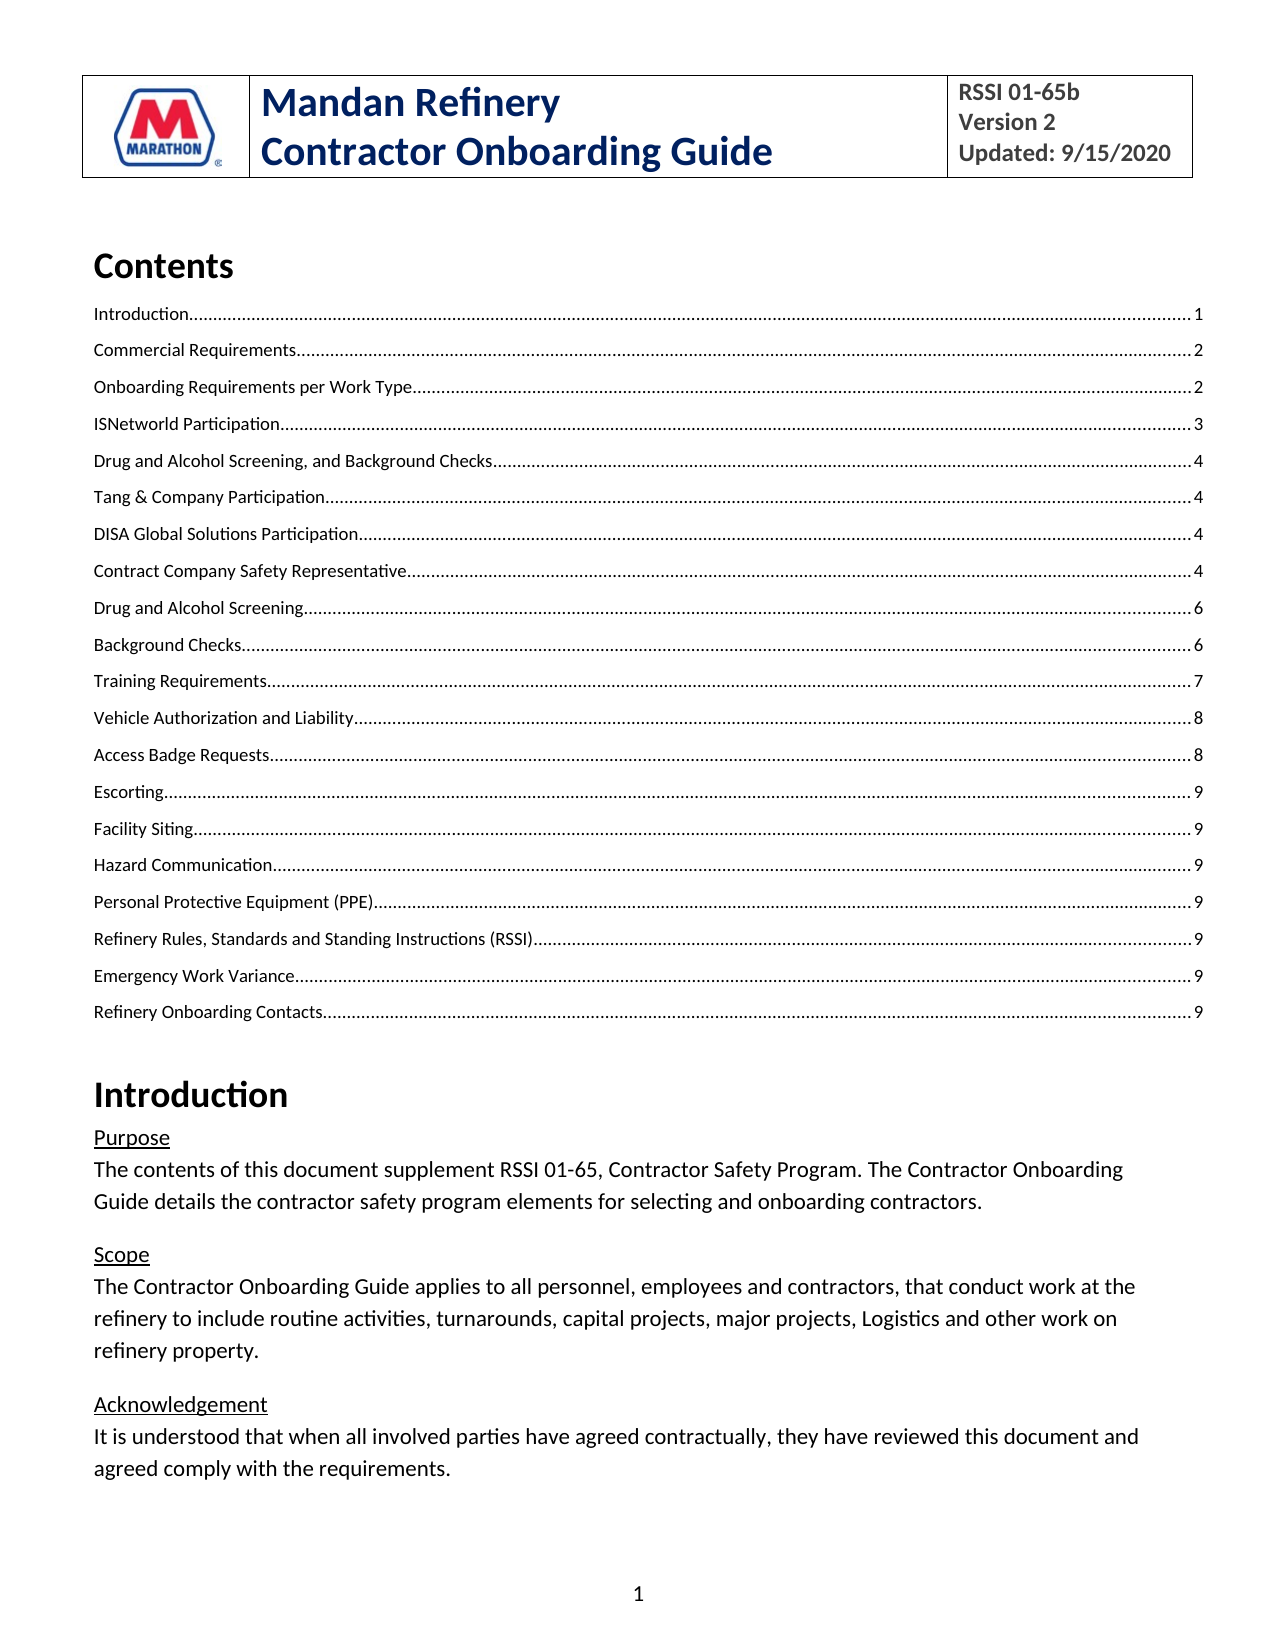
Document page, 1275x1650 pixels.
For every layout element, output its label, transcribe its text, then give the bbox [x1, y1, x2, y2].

text It is understood that when all involved parties have agreed contractually, they have reviewed this document and agreed comply with the requirements. [94, 1422, 1143, 1482]
text Introduction 1 [94, 302, 1204, 325]
text The Contractor Onboarding Guide applies to all personnel, employees and contractors, that conduct work at the refinery to include routine activities, turnarounds, capital projects, major projects, Logistics and other work on refinery property. [94, 1272, 1139, 1365]
text Acknowledgement [94, 1390, 1204, 1418]
picture [113, 85, 222, 170]
text Facility Siting 9 [94, 817, 1204, 839]
text Refinery Rules, Standards and Standing Instructions (RSSI) 9 [94, 927, 1204, 950]
text Onboarding Requirements per Work Type 2 [94, 375, 1204, 398]
text Training Requirements 7 [94, 669, 1204, 692]
subtitle Introduction [94, 1071, 1204, 1117]
text Hazard Communication 9 [94, 853, 1204, 876]
text Access Badge Requests 8 [94, 743, 1204, 766]
text Personal Protective Equipment (PPE) 9 [94, 890, 1204, 913]
text Background Checks 6 [94, 633, 1204, 656]
text ISNetworld Participation 3 [94, 412, 1204, 435]
text Emergency Work Variance 9 [94, 964, 1204, 987]
text Drug and Alcohol Screening, and Background Checks 4 [94, 449, 1204, 472]
text Scope [94, 1240, 1204, 1268]
text Tang & Company Participation 4 [94, 486, 1204, 509]
text Commercial Requirements 2 [94, 339, 1204, 362]
text Purpose [94, 1123, 1204, 1151]
text Contents [94, 242, 1204, 288]
text Escorting 9 [94, 780, 1204, 803]
text Drug and Alcohol Screening 6 [94, 596, 1204, 619]
text Contract Company Safety Representative 4 [94, 559, 1204, 582]
text The contents of this document supplement RSSI 01-65, Contractor Safety Program. The Contractor Onboarding Guide details the contractor safety program elements for selecting and onboarding contractors. [94, 1156, 1139, 1215]
text DISA Global Solutions Participation 4 [94, 522, 1204, 545]
text Vehicle Authorization and Liability 8 [94, 706, 1204, 729]
text Refinery Onboarding Contacts 9 [94, 1001, 1204, 1023]
